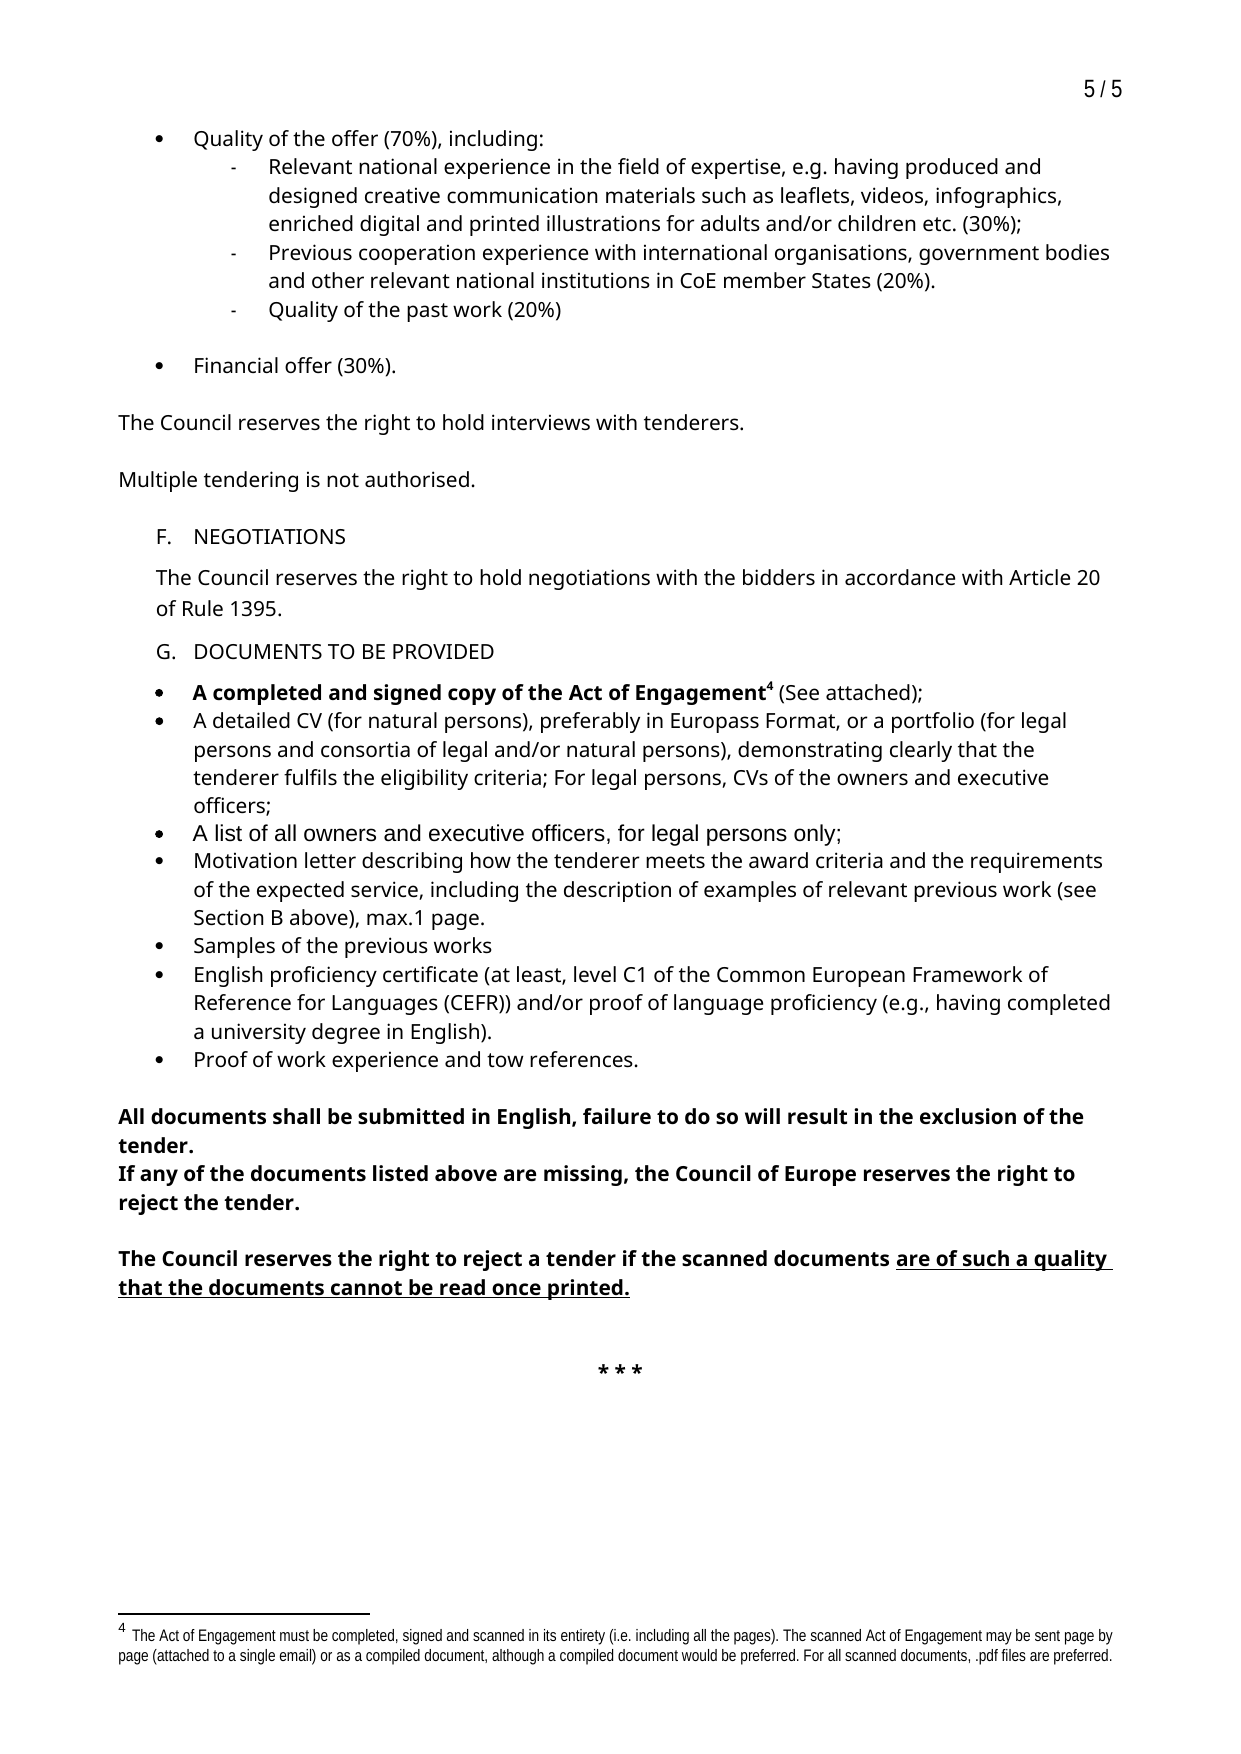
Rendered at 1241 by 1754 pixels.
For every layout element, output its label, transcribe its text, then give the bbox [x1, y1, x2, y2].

list A completed and signed copy of the Act of Engagement (See attached); [155, 678, 1122, 706]
text All documents shall be submitted in English, failure to do so will result in the exclusion of the tender. [118, 1102, 1122, 1159]
text If any of the documents listed above are missing, the Council of Europe reserves the right to reject the tender. [118, 1159, 1122, 1216]
list A detailed CV (for natural persons), preferably in Europass Format, or a portfolio (for legal persons and consortia of legal and/or natural persons), demonstrating clearly that the tenderer fulfils the eligibility criteria; For legal persons, CVs of the owners and executive officers; [156, 706, 1122, 820]
list NEGOTIATIONS [156, 522, 1122, 551]
list Financial offer (30%). [156, 352, 1122, 380]
text Multiple tendering is not authorised. [118, 465, 1122, 494]
text The Council reserves the right to hold negotiations with the bidders in accordance with Article 20 of Rule 1395. [156, 563, 1122, 622]
list Previous cooperation experience with international organisations, government bodies and other relevant national institutions in CoE member States (20%). [231, 238, 1122, 295]
list Proof of work experience and tow references. [156, 1045, 1122, 1074]
list DOCUMENTS TO BE PROVIDED [156, 637, 1122, 665]
list Relevant national experience in the field of expertise, e.g. having produced and designed creative communication materials such as leaflets, videos, infographics, enriched digital and printed illustrations for adults and/or children etc. (30%); [231, 152, 1122, 238]
list Motivation letter describing how the tenderer meets the award criteria and the requirements of the expected service, including the description of examples of relevant previous work (see Section B above), max.1 page. [156, 846, 1122, 932]
text * * * [118, 1358, 1122, 1387]
list Quality of the offer (70%), including: [156, 124, 1122, 152]
list Quality of the past work (20%) [231, 295, 1122, 323]
list English proficiency certificate (at least, level C1 of the Common European Framework of Reference for Languages (CEFR)) and/or proof of language proficiency (e.g., having completed a university degree in English). [156, 960, 1122, 1045]
text The Council reserves the right to hold interviews with tenderers. [118, 408, 1122, 437]
list Samples of the previous works [156, 932, 1122, 960]
text The Council reserves the right to reject a tender if the scanned documents are of such a quality that the documents cannot be read once printed. [118, 1244, 1122, 1301]
